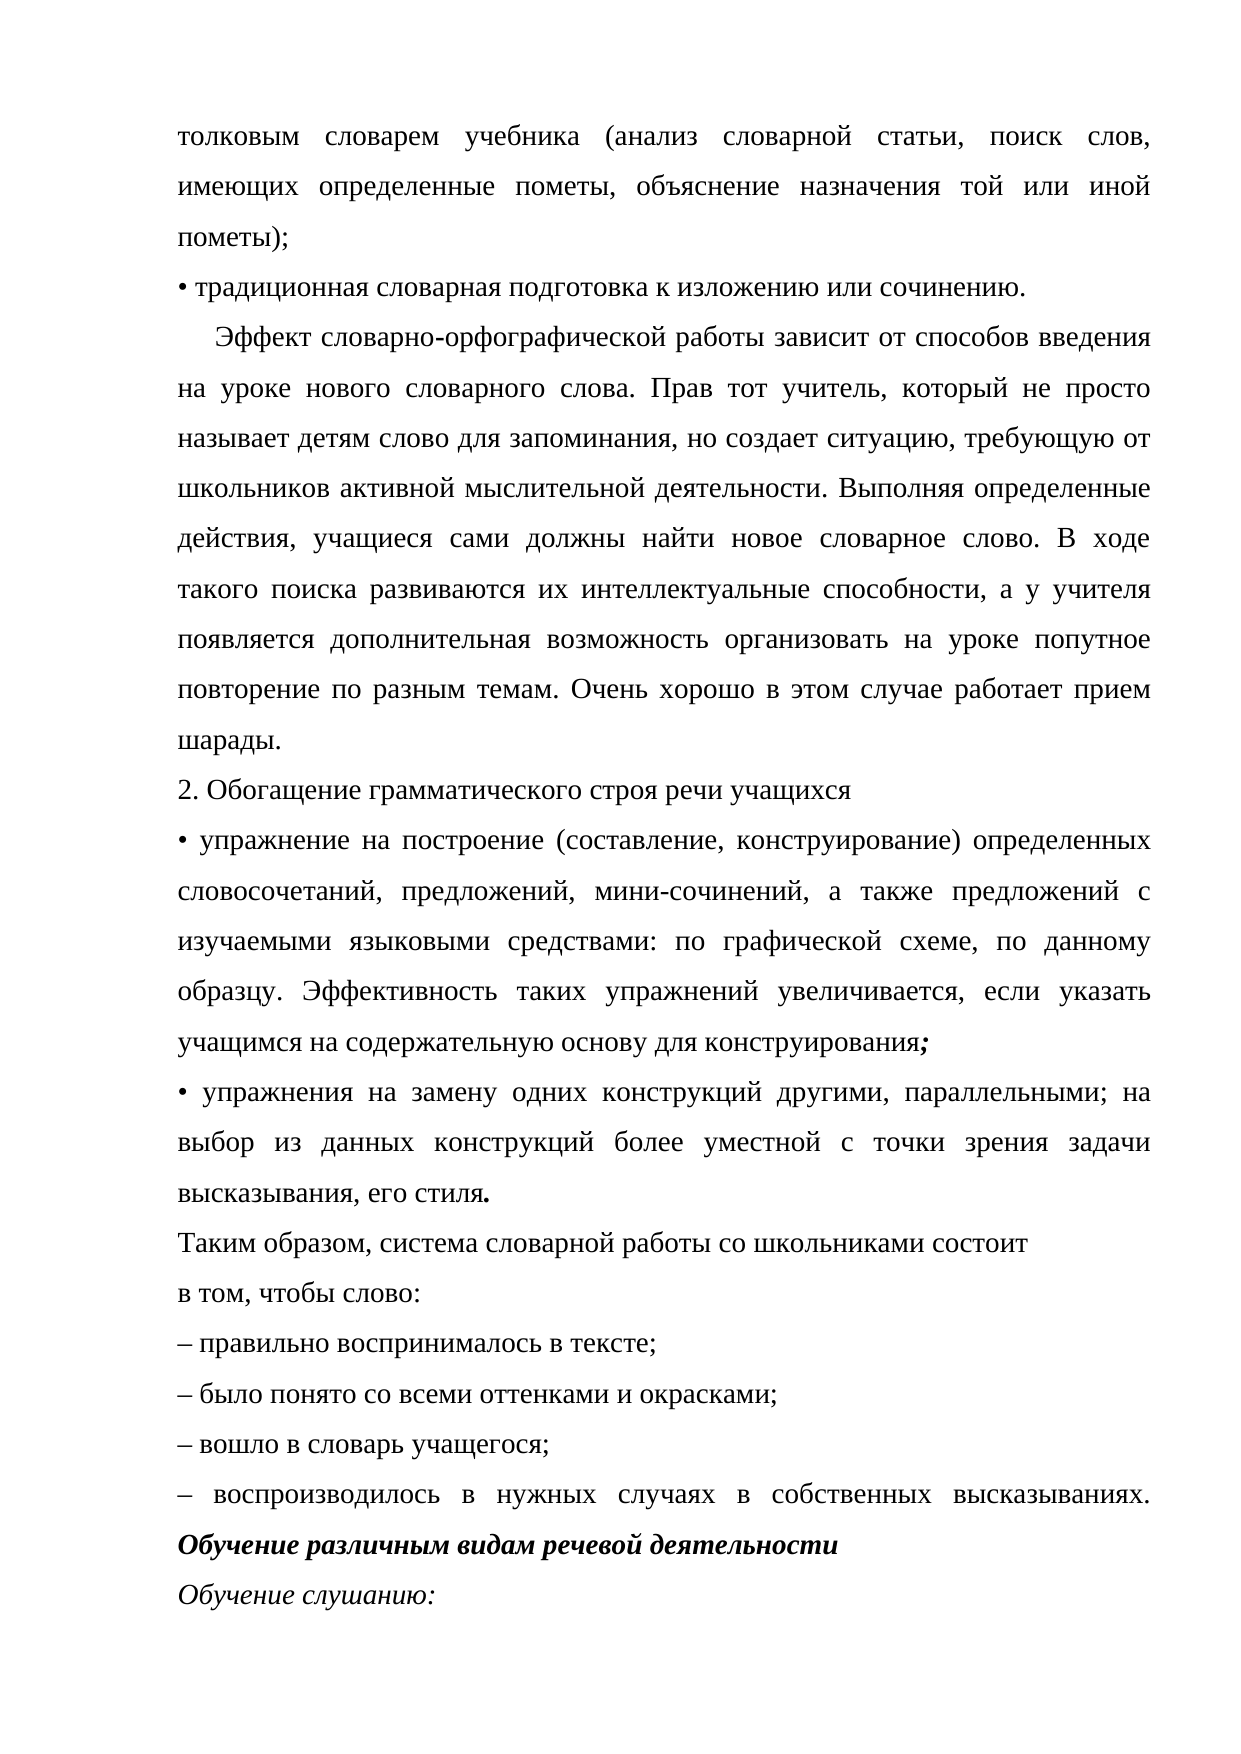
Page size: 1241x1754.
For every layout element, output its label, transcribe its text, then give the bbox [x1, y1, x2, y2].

text – воспроизводилось в нужных случаях в собственных высказываниях. Обучение различным видам речевой деятельности [177, 1477, 1152, 1560]
text 2. Обогащение грамматического строя речи учащихся [177, 772, 1152, 806]
text Обучение слушанию: [177, 1577, 1152, 1611]
text – вошло в словарь учащегося; [177, 1426, 1152, 1460]
text – было понято со всеми оттенками и окрасками; [177, 1376, 1152, 1409]
text • традиционная словарная подготовка к изложению или сочинению. [177, 269, 1152, 303]
text в том, чтобы слово: [177, 1275, 1152, 1309]
text Таким образом, система словарной работы со школьниками состоит [177, 1225, 1152, 1258]
text • упражнения на замену одних конструкций другими, параллельными; на выбор из данных конструкций более уместной с точки зрения задачи высказывания, его стиля. [177, 1074, 1152, 1208]
text Эффект словарно-орфографической работы зависит от способов введения на уроке нового словарного слова. Прав тот учитель, который не просто называет детям слово для запоминания, но создает ситуацию, требующую от школьников активной мыслительной деятельности. Выполняя определенные действия, учащиеся сами должны найти новое словарное слово. В ходе такого поиска развиваются их интеллектуальные способности, а у учителя появляется дополнительная возможность организовать на уроке попутное повторение по разным темам. Очень хорошо в этом случае работает прием шарады. [177, 319, 1152, 755]
text – правильно воспринималось в тексте; [177, 1326, 1152, 1359]
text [177, 118, 1152, 252]
text • упражнение на построение (составление, конструирование) определенных словосочетаний, предложений, мини-сочинений, а также предложений с изучаемыми языковыми средствами: по графической схеме, по данному образцу. Эффективность таких упражнений увеличивается, если указать учащимся на содержательную основу для конструирования; [177, 822, 1152, 1057]
